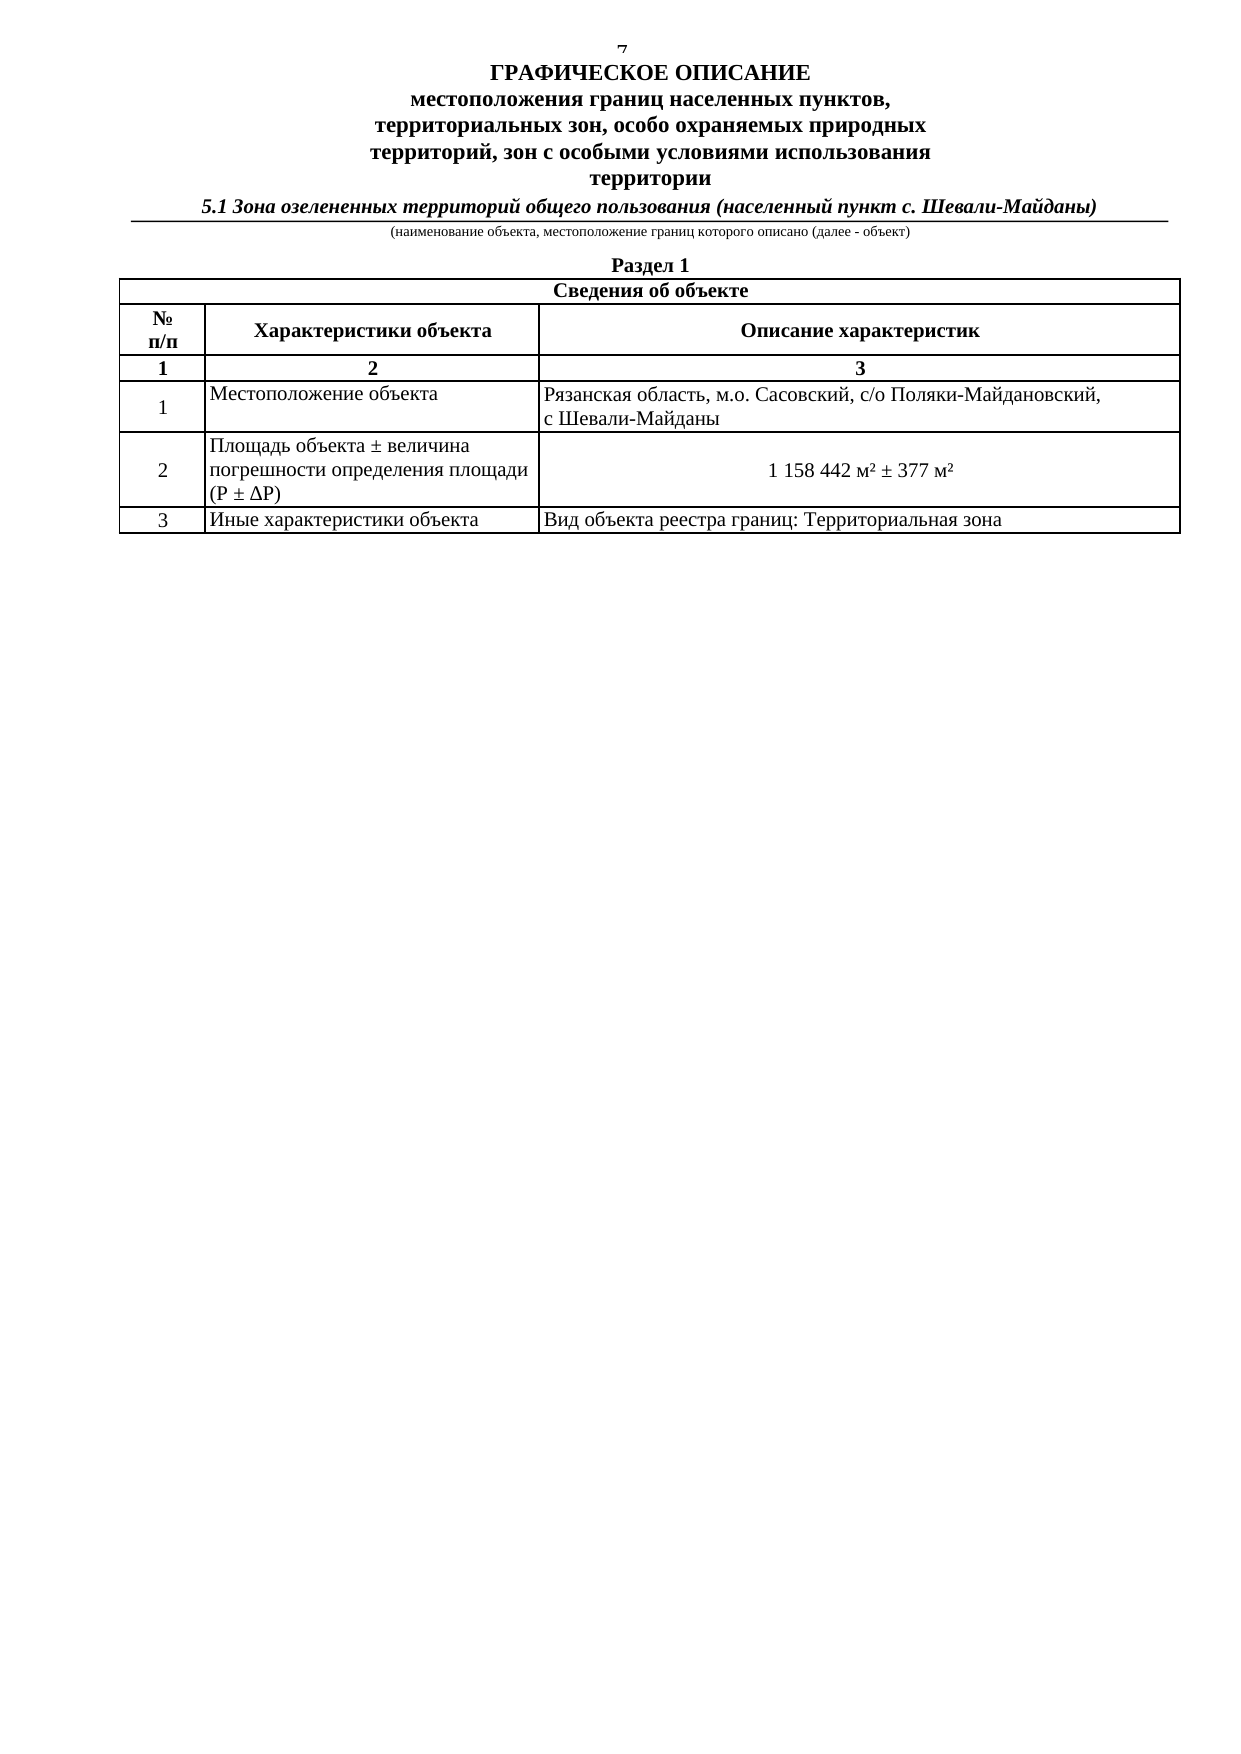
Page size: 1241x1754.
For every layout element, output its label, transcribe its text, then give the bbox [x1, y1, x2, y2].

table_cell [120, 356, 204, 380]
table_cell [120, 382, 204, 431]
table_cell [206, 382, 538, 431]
text 5.1 Зона озелененных территорий общего пользования (населенный пункт с. Шевали-Майданы) [201, 194, 1194, 218]
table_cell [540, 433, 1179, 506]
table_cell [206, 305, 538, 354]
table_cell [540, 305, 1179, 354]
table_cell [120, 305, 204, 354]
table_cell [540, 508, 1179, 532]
text (наименование объекта, местоположение границ которого описано (далее - объект) [314, 218, 987, 239]
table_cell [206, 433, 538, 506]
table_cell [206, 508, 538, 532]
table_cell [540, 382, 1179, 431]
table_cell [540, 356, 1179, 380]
text ГРАФИЧЕСКОЕ ОПИСАНИЕ [314, 59, 987, 85]
text Раздел 1 [314, 253, 987, 277]
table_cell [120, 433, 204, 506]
text местоположения границ населенных пунктов, территориальных зон, особо охраняемых природных территорий, зон с особыми условиями использования территории [314, 85, 987, 190]
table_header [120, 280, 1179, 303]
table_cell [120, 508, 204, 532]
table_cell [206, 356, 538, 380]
